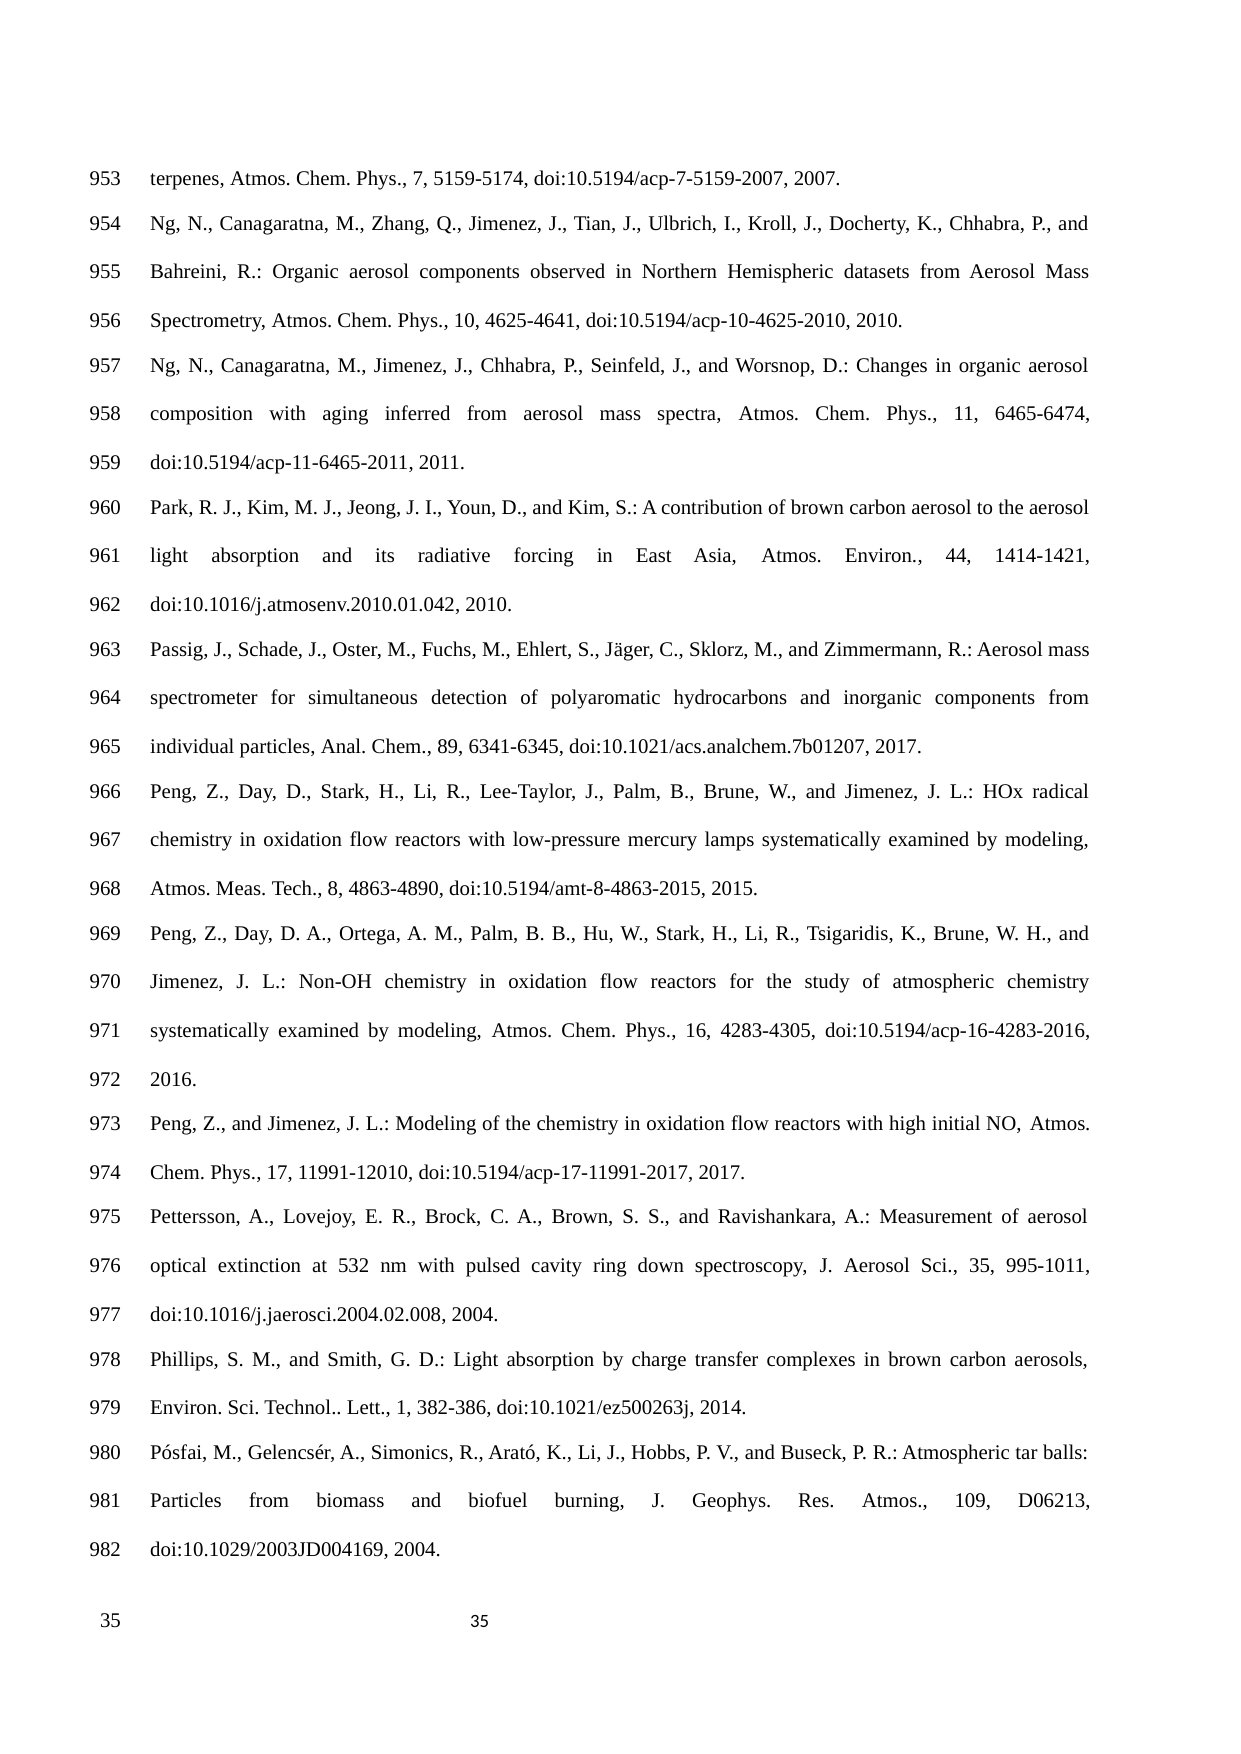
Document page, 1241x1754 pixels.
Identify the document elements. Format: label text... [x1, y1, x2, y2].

text Ng, N., Canagaratna, M., Zhang, Q., Jimenez, J., Tian, J., Ulbrich, I., Kroll, J., Docherty, K., Chhabra, P., and Bahreini, R.: Organic aerosol components observed in Northern Hemispheric datasets from Aerosol Mass Spectrometry, Atmos. Chem. Phys., 10, 4625-4641, doi:10.5194/acp-10-4625-2010, 2010. [150, 206, 1090, 336]
text Pettersson, A., Lovejoy, E. R., Brock, C. A., Brown, S. S., and Ravishankara, A.: Measurement of aerosol optical extinction at 532 nm with pulsed cavity ring down spectroscopy, J. Aerosol Sci., 35, 995-1011, doi:10.1016/j.jaerosci.2004.02.008, 2004. [150, 1200, 1090, 1330]
text Peng, Z., and Jimenez, J. L.: Modeling of the chemistry in oxidation flow reactors with high initial NO, Atmos. Chem. Phys., 17, 11991-12010, doi:10.5194/acp-17-11991-2017, 2017. [150, 1107, 1090, 1188]
text Park, R. J., Kim, M. J., Jeong, J. I., Youn, D., and Kim, S.: A contribution of brown carbon aerosol to the aerosol light absorption and its radiative forcing in East Asia, Atmos. Environ., 44, 1414-1421, doi:10.1016/j.atmosenv.2010.01.042, 2010. [150, 490, 1090, 620]
text Peng, Z., Day, D. A., Ortega, A. M., Palm, B. B., Hu, W., Stark, H., Li, R., Tsigaridis, K., Brune, W. H., and Jimenez, J. L.: Non-OH chemistry in oxidation flow reactors for the study of atmospheric chemistry systematically examined by modeling, Atmos. Chem. Phys., 16, 4283-4305, doi:10.5194/acp-16-4283-2016, 2016. [150, 916, 1090, 1095]
text Phillips, S. M., and Smith, G. D.: Light absorption by charge transfer complexes in brown carbon aerosols, Environ. Sci. Technol.. Lett., 1, 382-386, doi:10.1021/ez500263j, 2014. [150, 1342, 1090, 1423]
text Ng, N., Canagaratna, M., Jimenez, J., Chhabra, P., Seinfeld, J., and Worsnop, D.: Changes in organic aerosol composition with aging inferred from aerosol mass spectra, Atmos. Chem. Phys., 11, 6465-6474, doi:10.5194/acp-11-6465-2011, 2011. [150, 348, 1090, 478]
text Passig, J., Schade, J., Oster, M., Fuchs, M., Ehlert, S., Jäger, C., Sklorz, M., and Zimmermann, R.: Aerosol mass spectrometer for simultaneous detection of polyaromatic hydrocarbons and inorganic components from individual particles, Anal. Chem., 89, 6341-6345, doi:10.1021/acs.analchem.7b01207, 2017. [150, 632, 1090, 762]
text Pósfai, M., Gelencsér, A., Simonics, R., Arató, K., Li, J., Hobbs, P. V., and Buseck, P. R.: Atmospheric tar balls: Particles from biomass and biofuel burning, J. Geophys. Res. Atmos., 109, D06213, doi:10.1029/2003JD004169, 2004. [150, 1436, 1090, 1566]
text Peng, Z., Day, D., Stark, H., Li, R., Lee-Taylor, J., Palm, B., Brune, W., and Jimenez, J. L.: HOx radical chemistry in oxidation flow reactors with low-pressure mercury lamps systematically examined by modeling, Atmos. Meas. Tech., 8, 4863-4890, doi:10.5194/amt-8-4863-2015, 2015. [150, 774, 1090, 904]
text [150, 162, 1090, 194]
